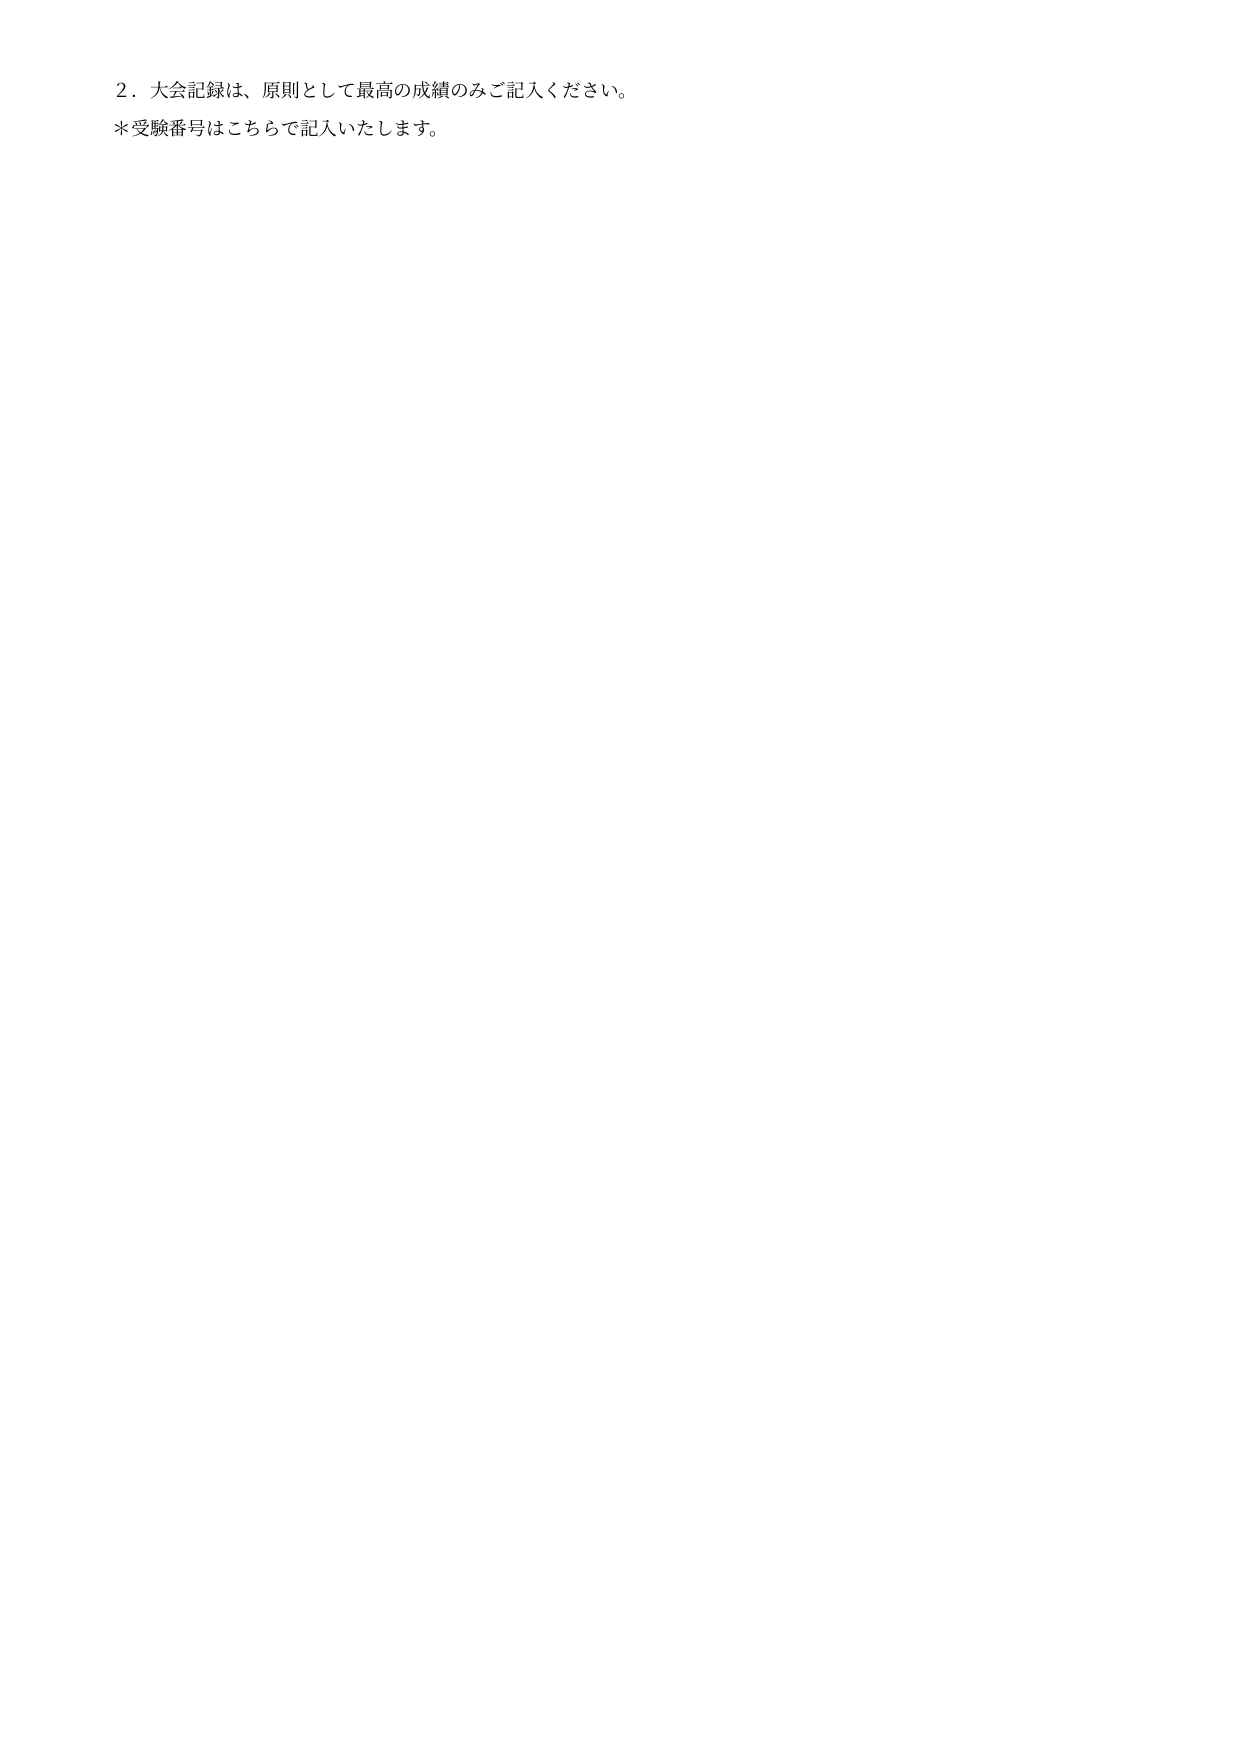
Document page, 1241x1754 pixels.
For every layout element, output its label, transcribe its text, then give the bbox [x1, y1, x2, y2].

text ＊受験番号はこちらで記入いたします。 [75, 108, 1165, 146]
text ２．大会記録は、原則として最高の成績のみご記入ください。 [75, 71, 1165, 108]
